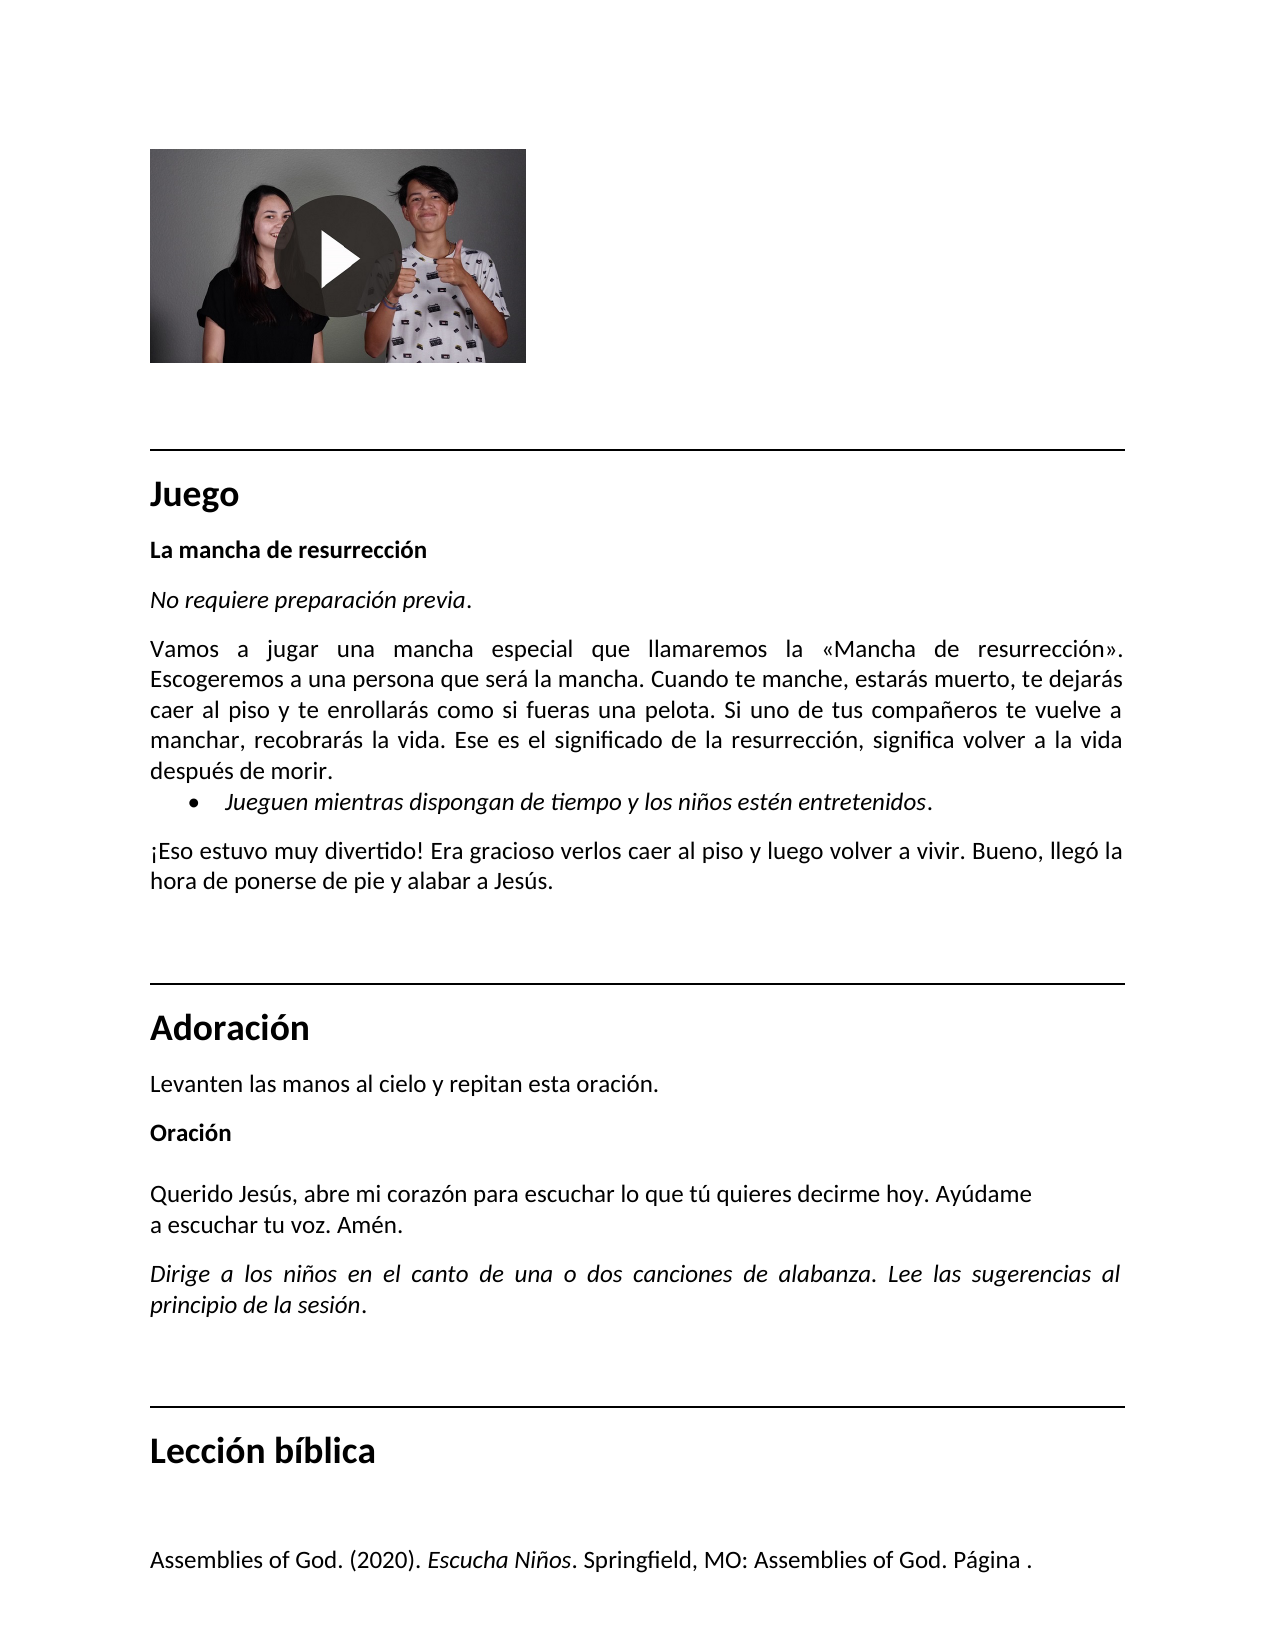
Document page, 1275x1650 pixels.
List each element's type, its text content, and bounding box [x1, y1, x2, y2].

text Vamos a jugar una mancha especial que llamaremos la «Mancha de resurrección». Escogeremos a una persona que será la mancha. Cuando te manche, estarás muerto, te dejarás caer al piso y te enrollarás como si fueras una pelota. Si uno de tus compañeros te vuelve a manchar, recobrarás la vida. Ese es el significado de la resurrección, significa volver a la vida después de morir. [150, 633, 1125, 786]
text Levanten las manos al cielo y repitan esta oración. [150, 1068, 1125, 1099]
text Juego [150, 470, 1125, 516]
text La mancha de resurrección [150, 534, 1125, 565]
text Lección bíblica [150, 1427, 1125, 1473]
text Adoración [150, 1003, 1125, 1049]
text Oración [150, 1117, 1125, 1148]
picture [150, 149, 526, 363]
text No requiere preparación previa. [150, 584, 1125, 614]
text ¡Eso estuvo muy divertido! Era gracioso verlos caer al piso y luego volver a vivir. Bueno, llegó la hora de ponerse de pie y alabar a Jesús. [150, 835, 1125, 896]
table_header Querido Jesús, abre mi corazón para escuchar lo que tú quieres decirme hoy. Ayúdame a escuchar tu voz. Amén. [150, 1148, 1050, 1239]
text • Jueguen mientras dispongan de tiempo y los niños estén entretenidos. [187, 786, 1125, 816]
text Dirige a los niños en el canto de una o dos canciones de alabanza. Lee las sugerencias al principio de la sesión. [150, 1258, 1125, 1319]
